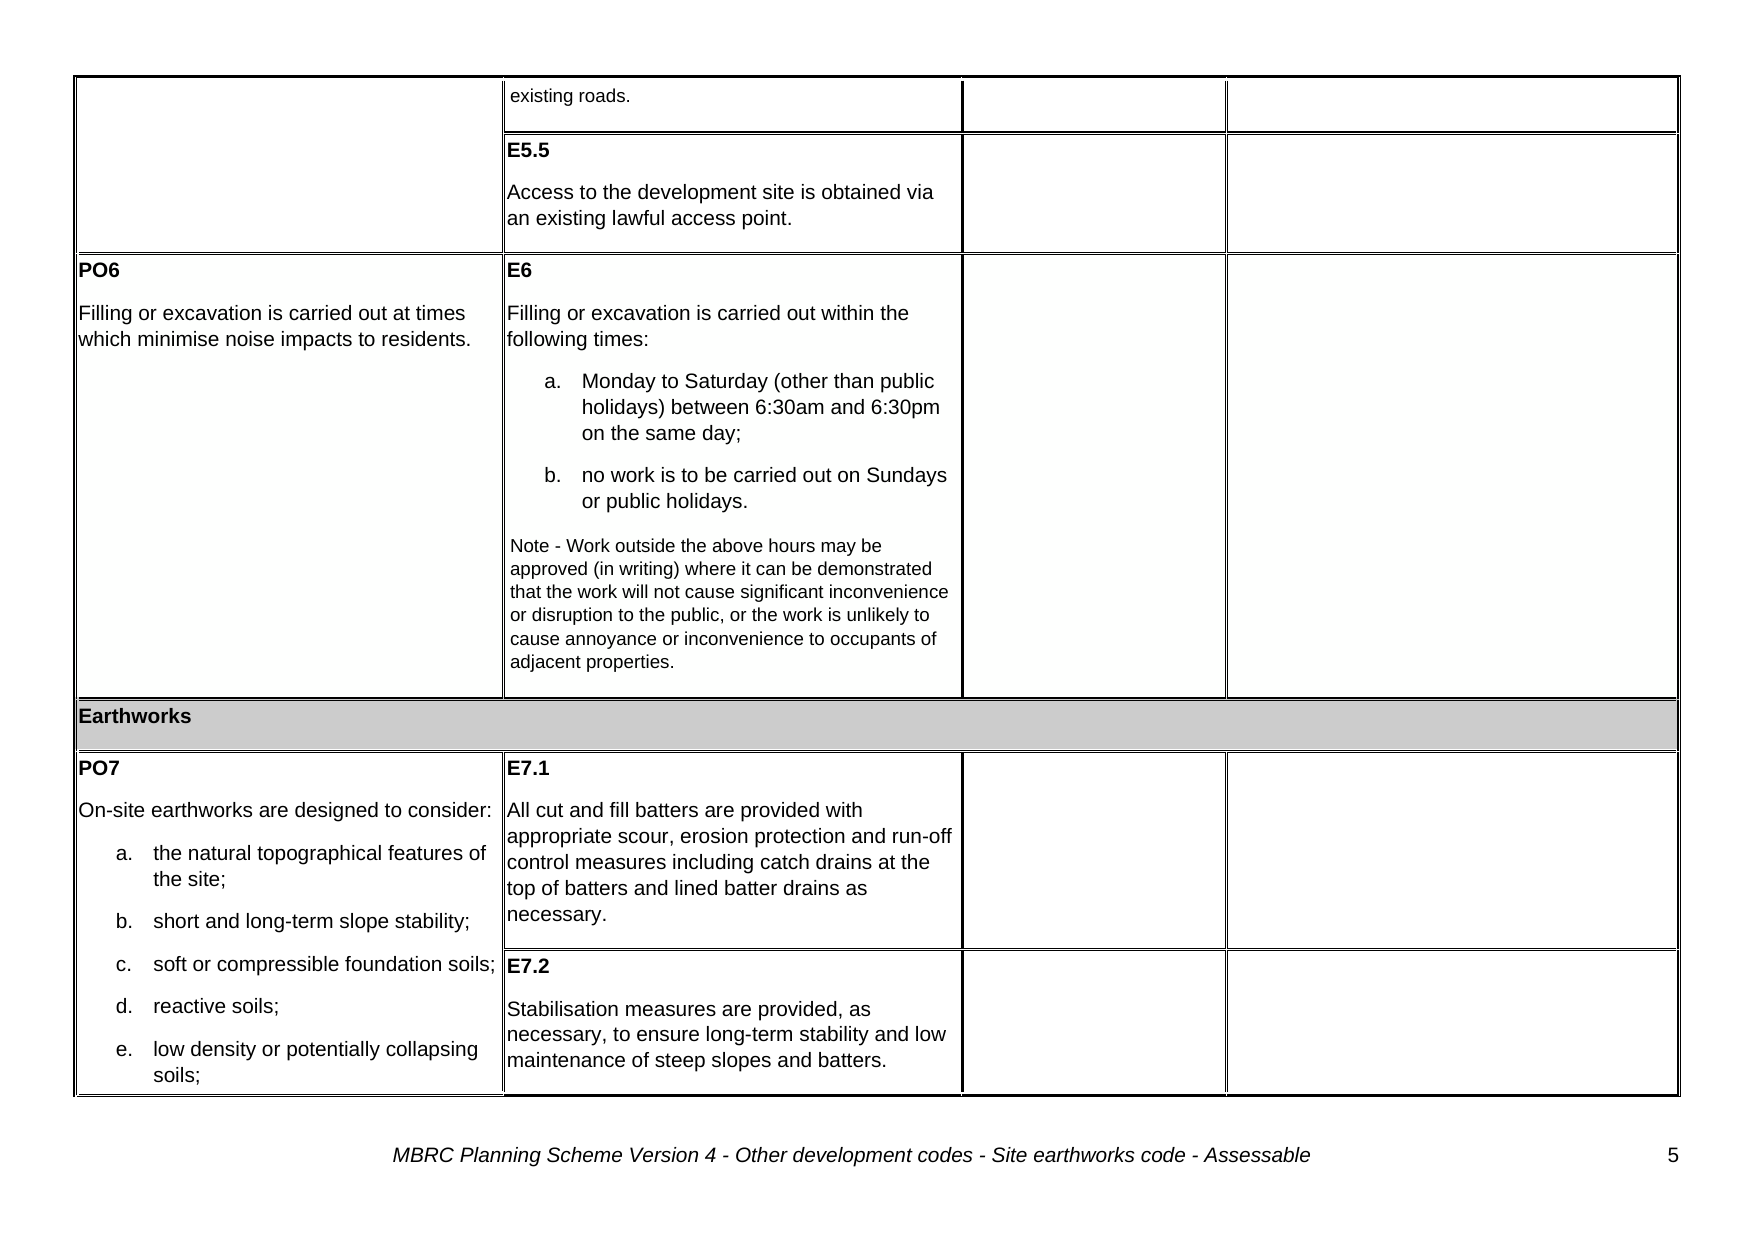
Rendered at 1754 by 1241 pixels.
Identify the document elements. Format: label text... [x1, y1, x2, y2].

table_cell [1227, 78, 1677, 131]
table_cell E7.2 Stabilisation measures are provided, as necessary, to ensure long-term stability and low maintenance of steep slopes and batters. [504, 951, 962, 1094]
table_cell [1228, 750, 1678, 947]
table_cell [1227, 948, 1678, 1094]
table_cell [962, 951, 1227, 1094]
table_cell [962, 78, 1227, 131]
table_cell E7.1 All cut and fill batters are provided with appropriate scour, erosion protection and run-off control measures including catch drains at the top of batters and lined batter drains as necessary. [505, 753, 961, 947]
table_cell E6 Filling or excavation is carried out within the following times: Monday to Saturday (other than public holidays) between 6:30am and 6:30pm on the same day; no work is to be carried out on Sundays or public holidays. [505, 255, 961, 697]
table_cell [964, 255, 1225, 697]
table_cell [964, 753, 1225, 947]
table_cell Earthworks [77, 697, 1678, 749]
table_cell E5.5 Access to the development site is obtained via an existing lawful access point. [505, 135, 961, 252]
table_cell [964, 135, 1225, 252]
table_cell PO7 On-site earthworks are designed to consider: the natural topographical features of the site; short and long-term slope stability; soft or compressible foundation soils; reactive soils; low density or potentially collapsing soils; existing fill and soil contamination that may exist on-site; the stability and maintenance of steep slopes and batters; the visual impact of the excavation (cut) and fill and impacts on the amenity of adjoining lots (e.g. residential); long term stability of dam embankments. [77, 750, 503, 1094]
table_cell [1228, 131, 1678, 252]
table_cell [1227, 252, 1679, 697]
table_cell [504, 77, 962, 131]
table_cell PO6 Filling or excavation is carried out at times which minimise noise impacts to residents. [75, 252, 503, 697]
